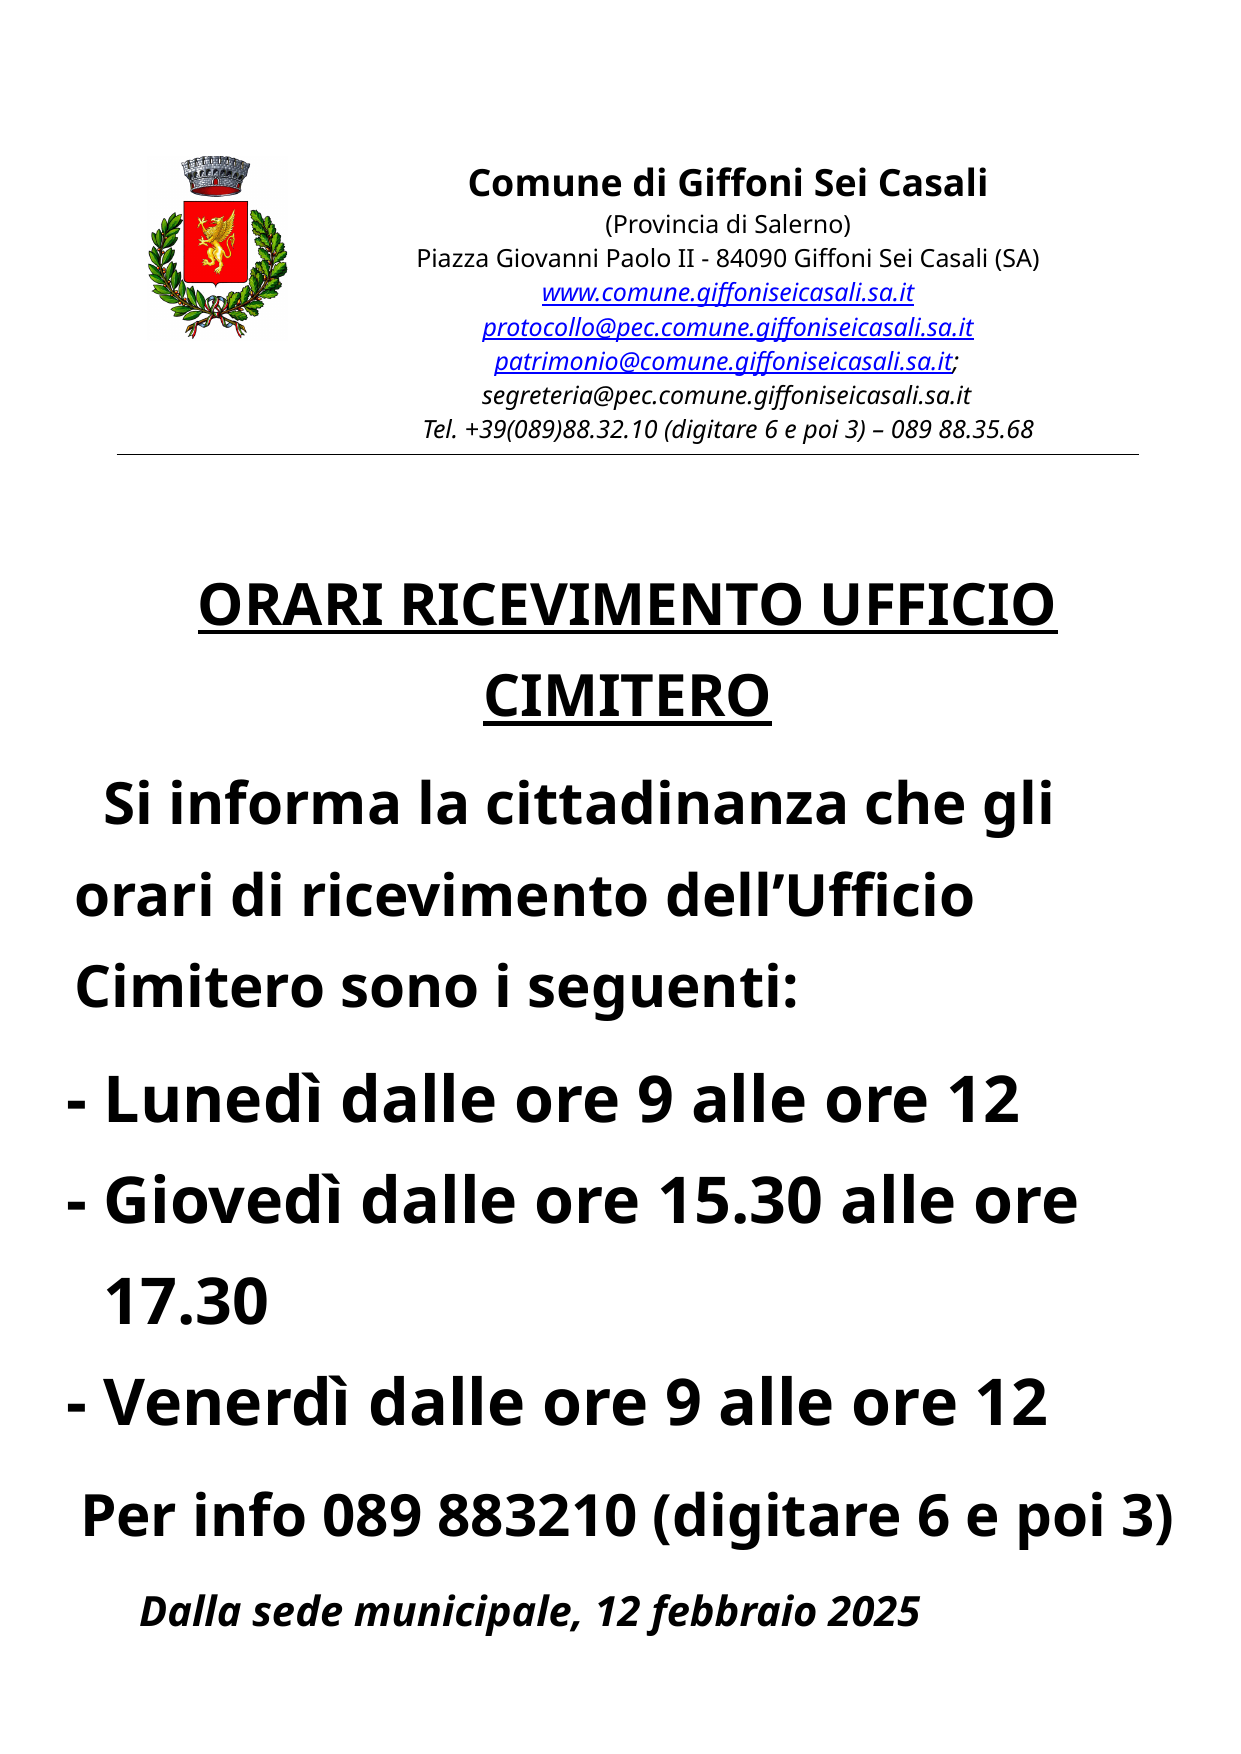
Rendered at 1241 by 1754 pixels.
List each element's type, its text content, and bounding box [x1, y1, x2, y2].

table_header [117, 148, 318, 454]
list Giovedì dalle ore 15.30 alle ore 17.30 [66, 1154, 1181, 1343]
picture [146, 156, 288, 341]
list Venerdì dalle ore 9 alle ore 12 [66, 1356, 1181, 1444]
text Dalla sede municipale, 12 febbraio 2025 [74, 1582, 1181, 1639]
text ORARI RICEVIMENTO UFFICIO CIMITERO [74, 563, 1181, 734]
text Si informa la cittadinanza che gli orari di ricevimento dell’Ufficio Cimitero sono i seguenti: [74, 762, 1181, 1024]
text Per info 089 883210 (digitare 6 e poi 3) [74, 1474, 1181, 1554]
list Lunedì dalle ore 9 alle ore 12 [66, 1053, 1181, 1141]
table_header Comune di Giffoni Sei Casali (Provincia di Salerno) Piazza Giovanni Paolo II - 84090 Giffoni Sei Casali (SA) www.comune.giffoniseicasali.sa.it protocollo@pec.comune.giffoniseicasali.sa.it patrimonio@comune.giffoniseicasali.sa.it; segreteria@pec.comune.giffoniseicasali.sa.it Tel. +39(089)88.32.10 (digitare 6 e poi 3) – 089 88.35.68 [318, 148, 1138, 454]
